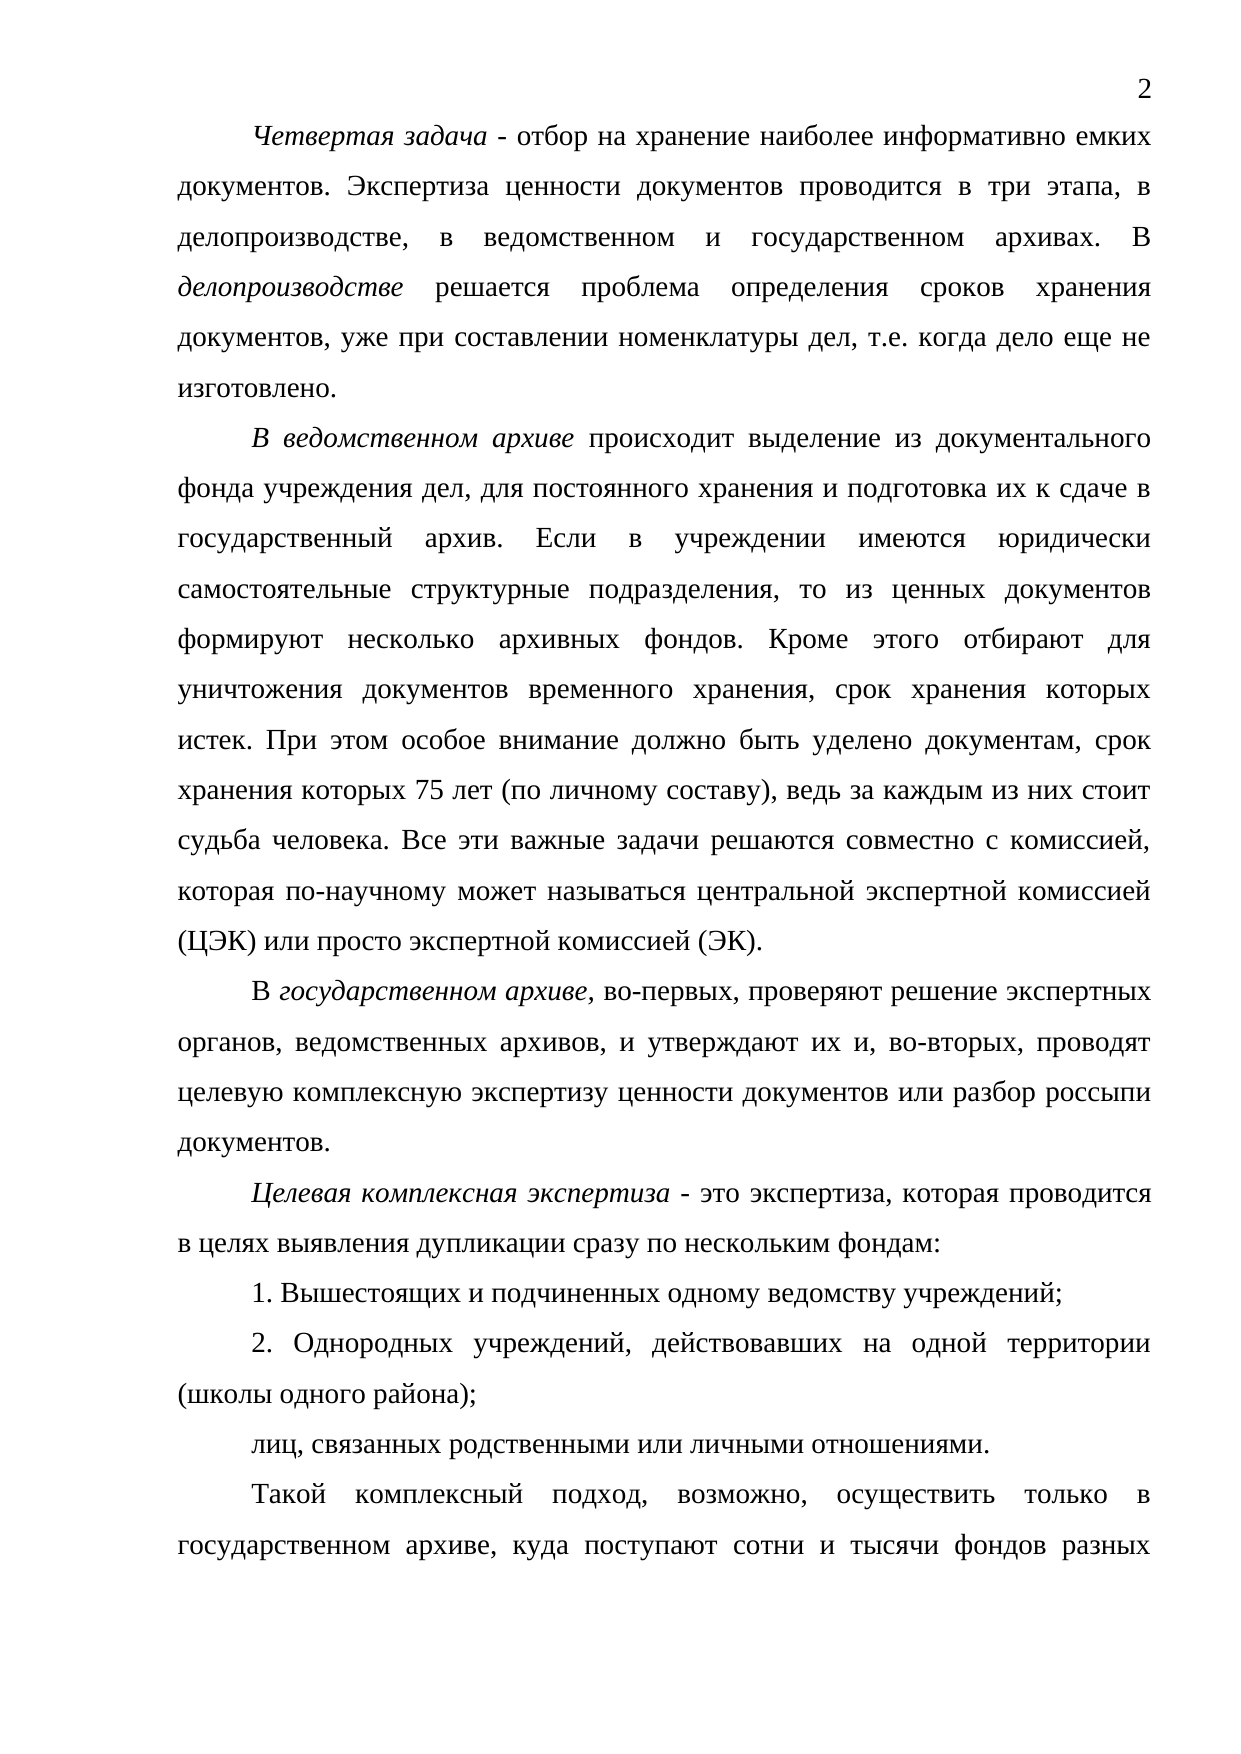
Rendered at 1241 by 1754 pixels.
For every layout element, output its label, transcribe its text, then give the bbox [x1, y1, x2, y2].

text Целевая комплексная экспертиза - это экспертиза, которая проводится в целях выявления дупликации сразу по нескольким фондам: [177, 1175, 1152, 1258]
text Четвертая задача - отбор на хранение наиболее информативно емких документов. Экспертиза ценности документов проводится в три этапа, в делопроизводстве, в ведомственном и государственном архивах. В делопроизводстве решается проблема определения сроков хранения документов, уже при составлении номенклатуры дел, т.е. когда дело еще не изготовлено. [177, 118, 1152, 403]
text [177, 1477, 1152, 1560]
text 2. Однородных учреждений, действовавших на одной территории (школы одного района); [177, 1326, 1152, 1409]
text лиц, связанных родственными или личными отношениями. [177, 1426, 1152, 1460]
text 1. Вышестоящих и подчиненных одному ведомству учреждений; [177, 1275, 1152, 1309]
text В ведомственном архиве происходит выделение из документального фонда учреждения дел, для постоянного хранения и подготовка их к сдаче в государственный архив. Если в учреждении имеются юридически самостоятельные структурные подразделения, то из ценных документов формируют несколько архивных фондов. Кроме этого отбирают для уничтожения документов временного хранения, срок хранения которых истек. При этом особое внимание должно быть уделено документам, срок хранения которых 75 лет (по личному составу), ведь за каждым из них стоит судьба человека. Все эти важные задачи решаются совместно с комиссией, которая по-научному может называться центральной экспертной комиссией (ЦЭК) или просто экспертной комиссией (ЭК). [177, 420, 1152, 957]
text В государственном архиве, во-первых, проверяют решение экспертных органов, ведомственных архивов, и утверждают их и, во-вторых, проводят целевую комплексную экспертизу ценности документов или разбор россыпи документов. [177, 973, 1152, 1158]
